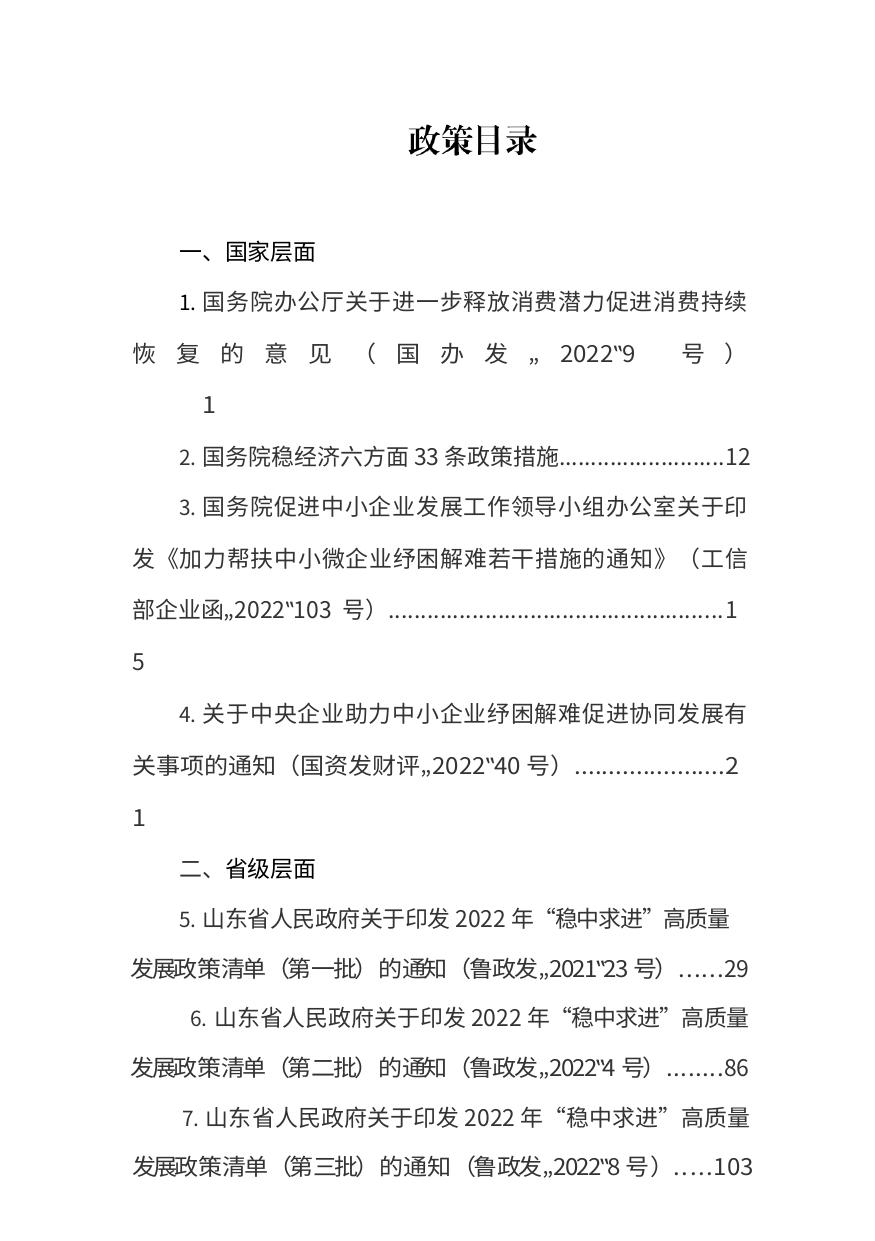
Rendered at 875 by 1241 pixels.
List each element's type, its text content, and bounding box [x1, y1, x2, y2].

text 二、省级层面 [179, 851, 801, 884]
list 关于中央企业助力中小企业纾困解难促进协同发展有关事项的通知（国资发财评„2022‟40 号） 21 [132, 696, 749, 833]
list 国务院稳经济六方面 33 条政策措施 12 [179, 439, 801, 472]
list 山东省人民政府关于印发 2022 年“稳中求进”高质量 [179, 901, 801, 934]
list 国务院办公厅关于进一步释放消费潜力促进消费持续恢复的意见（国办发„2022‟9 号） 1 [132, 284, 749, 421]
picture [408, 122, 570, 161]
text 发展政策清单（第二批）的通知（鲁政发„2022‟4 号） 86 [96, 1050, 749, 1083]
text 发展政策清单（第三批）的通知（鲁政发„2022‟8 号） 103 [132, 1149, 801, 1182]
list 山东省人民政府关于印发 2022 年“稳中求进”高质量 [96, 1000, 749, 1033]
text 发展政策清单（第一批）的通知（鲁政发„2021‟23 号） 29 [96, 951, 749, 984]
list 山东省人民政府关于印发2022 年“稳中求进”高质量 [96, 1099, 749, 1133]
list 国务院促进中小企业发展工作领导小组办公室关于印发《加力帮扶中小微企业纾困解难若干措施的通知》（工信部企业函„2022‟103 号） 15 [132, 489, 749, 677]
text 一、国家层面 [179, 234, 801, 267]
